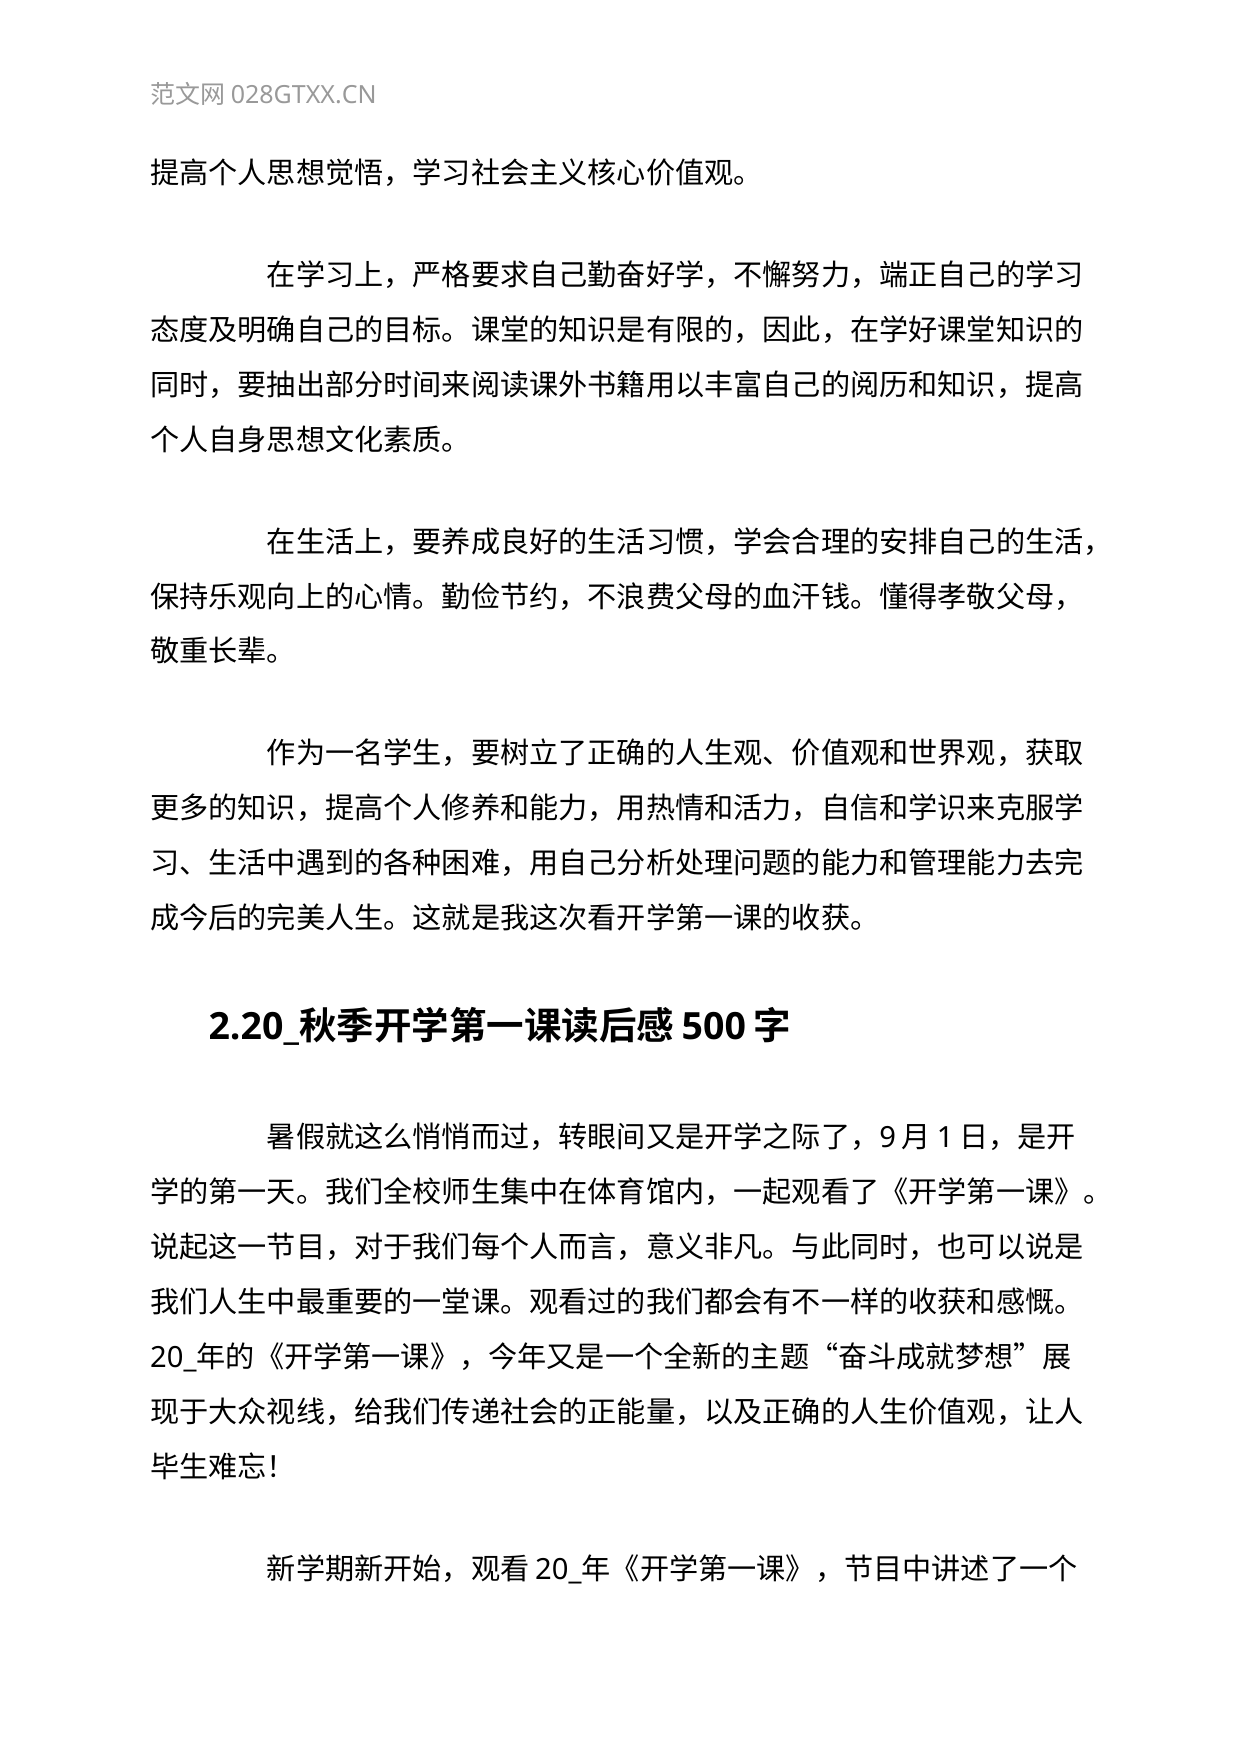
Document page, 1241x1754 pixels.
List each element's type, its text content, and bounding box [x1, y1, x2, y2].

text 在生活上，要养成良好的生活习惯，学会合理的安排自己的生活，保持乐观向上的心情。勤俭节约，不浪费父母的血汗钱。懂得孝敬父母，敬重长辈。 [150, 518, 1090, 670]
text 暑假就这么悄悄而过，转眼间又是开学之际了，9月1日，是开学的第一天。我们全校师生集中在体育馆内，一起观看了《开学第一课》。说起这一节目，对于我们每个人而言，意义非凡。与此同时，也可以说是我们人生中最重要的一堂课。观看过的我们都会有不一样的收获和感慨。20_年的《开学第一课》，今年又是一个全新的主题“奋斗成就梦想”展现于大众视线，给我们传递社会的正能量，以及正确的人生价值观，让人毕生难忘！ [150, 1114, 1090, 1486]
text 作为一名学生，要树立了正确的人生观、价值观和世界观，获取更多的知识，提高个人修养和能力，用热情和活力，自信和学识来克服学习、生活中遇到的各种困难，用自己分析处理问题的能力和管理能力去完成今后的完美人生。这就是我这次看开学第一课的收获。 [150, 730, 1090, 937]
text 在学习上，严格要求自己勤奋好学，不懈努力，端正自己的学习态度及明确自己的目标。课堂的知识是有限的，因此，在学好课堂知识的同时，要抽出部分时间来阅读课外书籍用以丰富自己的阅历和知识，提高个人自身思想文化素质。 [150, 252, 1090, 459]
text 2.20_秋季开学第一课读后感500字 [150, 996, 1090, 1051]
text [150, 1545, 1090, 1588]
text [150, 150, 1090, 192]
